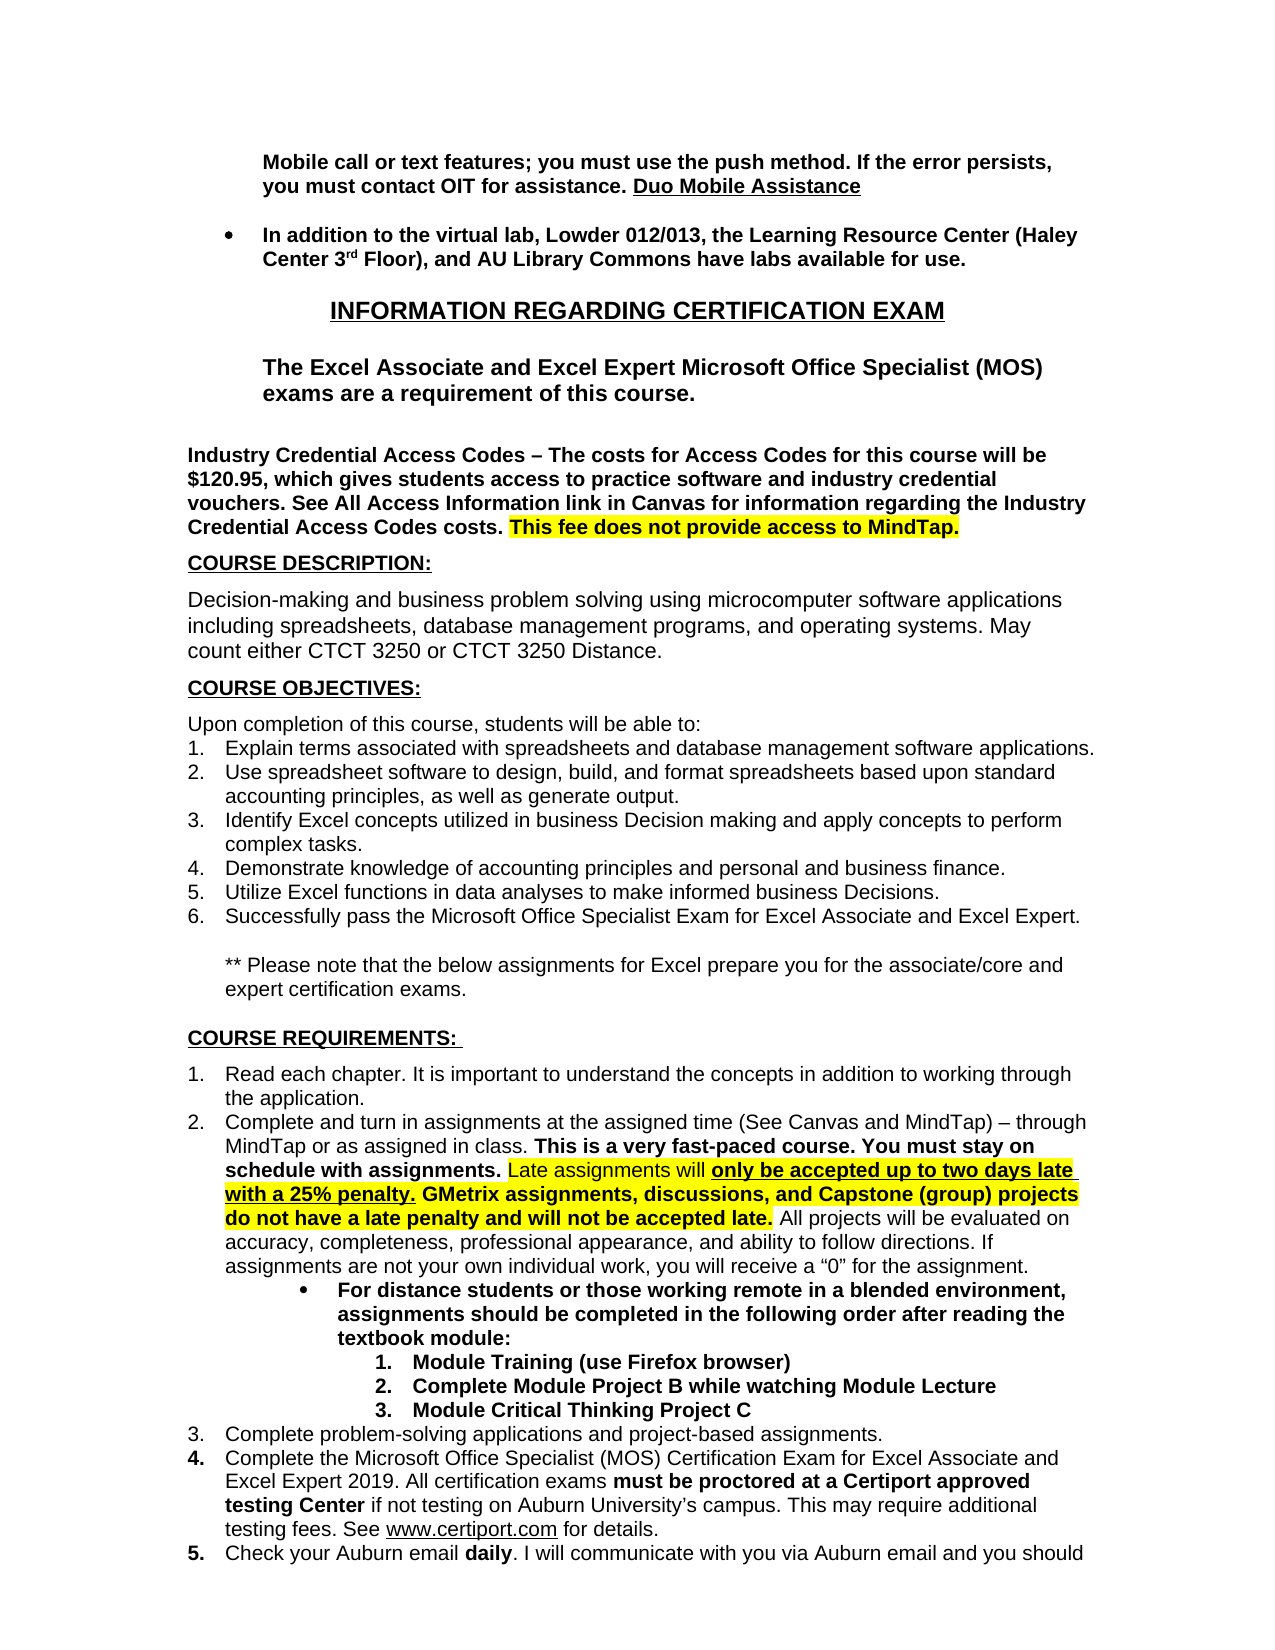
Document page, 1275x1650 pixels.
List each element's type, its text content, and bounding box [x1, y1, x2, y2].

text Upon completion of this course, students will be able to: [187, 712, 1087, 736]
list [225, 150, 1087, 198]
text COURSE DESCRIPTION: [187, 551, 1087, 575]
text Industry Credential Access Codes – The costs for Access Codes for this course will be $120.95, which gives students access to practice software and industry credential vouchers. See All Access Information link in Canvas for information regarding the Industry Credential Access Codes costs. This fee does not provide access to MindTap. [187, 443, 1087, 538]
list Complete and turn in assignments at the assigned time (See Canvas and MindTap) – through MindTap or as assigned in class. This is a very fast-paced course. You must stay on schedule with assignments. Late assignments will only be accepted up to two days late with a 25% penalty. GMetrix assignments, discussions, and Capstone (group) projects do not have a late penalty and will not be accepted late. All projects will be evaluated on accuracy, completeness, professional appearance, and ability to follow directions. If assignments are not your own individual work, you will receive a “0” for the assignment. [187, 1110, 1087, 1278]
text Decision-making and business problem solving using microcomputer software applications including spreadsheets, database management programs, and operating systems. May count either CTCT 3250 or CTCT 3250 Distance. [187, 587, 1087, 663]
list Module Critical Thinking Project C [375, 1397, 1087, 1421]
list Utilize Excel functions in data analyses to make informed business Decisions. [187, 880, 1087, 904]
text COURSE REQUIREMENTS: [187, 1026, 1087, 1049]
text The Excel Associate and Excel Expert Microsoft Office Specialist (MOS) exams are a requirement of this course. [262, 353, 1087, 406]
list Identify Excel concepts utilized in business Decision making and apply concepts to perform complex tasks. [187, 808, 1106, 856]
text COURSE OBJECTIVES: [187, 676, 1087, 699]
list Demonstrate knowledge of accounting principles and personal and business finance. [187, 856, 1106, 880]
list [187, 1541, 1087, 1565]
list Explain terms associated with spreadsheets and database management software applications. [187, 736, 1106, 760]
list For distance students or those working remote in a blended environment, assignments should be completed in the following order after reading the textbook module: [300, 1278, 1087, 1349]
text ** Please note that the below assignments for Excel prepare you for the associate/core and expert certification exams. [225, 953, 1107, 1001]
list Complete problem-solving applications and project-based assignments. [187, 1421, 1087, 1445]
list Successfully pass the Microsoft Office Specialist Exam for Excel Associate and Excel Expert. [187, 904, 1107, 928]
text INFORMATION REGARDING CERTIFICATION EXAM [187, 296, 1087, 325]
list Module Training (use Firefox browser) [375, 1349, 1087, 1373]
list Complete Module Project B while watching Module Lecture [375, 1373, 1087, 1397]
list In addition to the virtual lab, Lowder 012/013, the Learning Resource Center (Haley Center 3rd Floor), and AU Library Commons have labs available for use. [225, 223, 1087, 271]
list Read each chapter. It is important to understand the concepts in addition to working through the application. [187, 1062, 1087, 1110]
list Complete the Microsoft Office Specialist (MOS) Certification Exam for Excel Associate and Excel Expert 2019. All certification exams must be proctored at a Certiport approved testing Center if not testing on Auburn University’s campus. This may require additional testing fees. See www.certiport.com for details. [187, 1445, 1087, 1541]
list Use spreadsheet software to design, build, and format spreadsheets based upon standard accounting principles, as well as generate output. [187, 760, 1106, 808]
